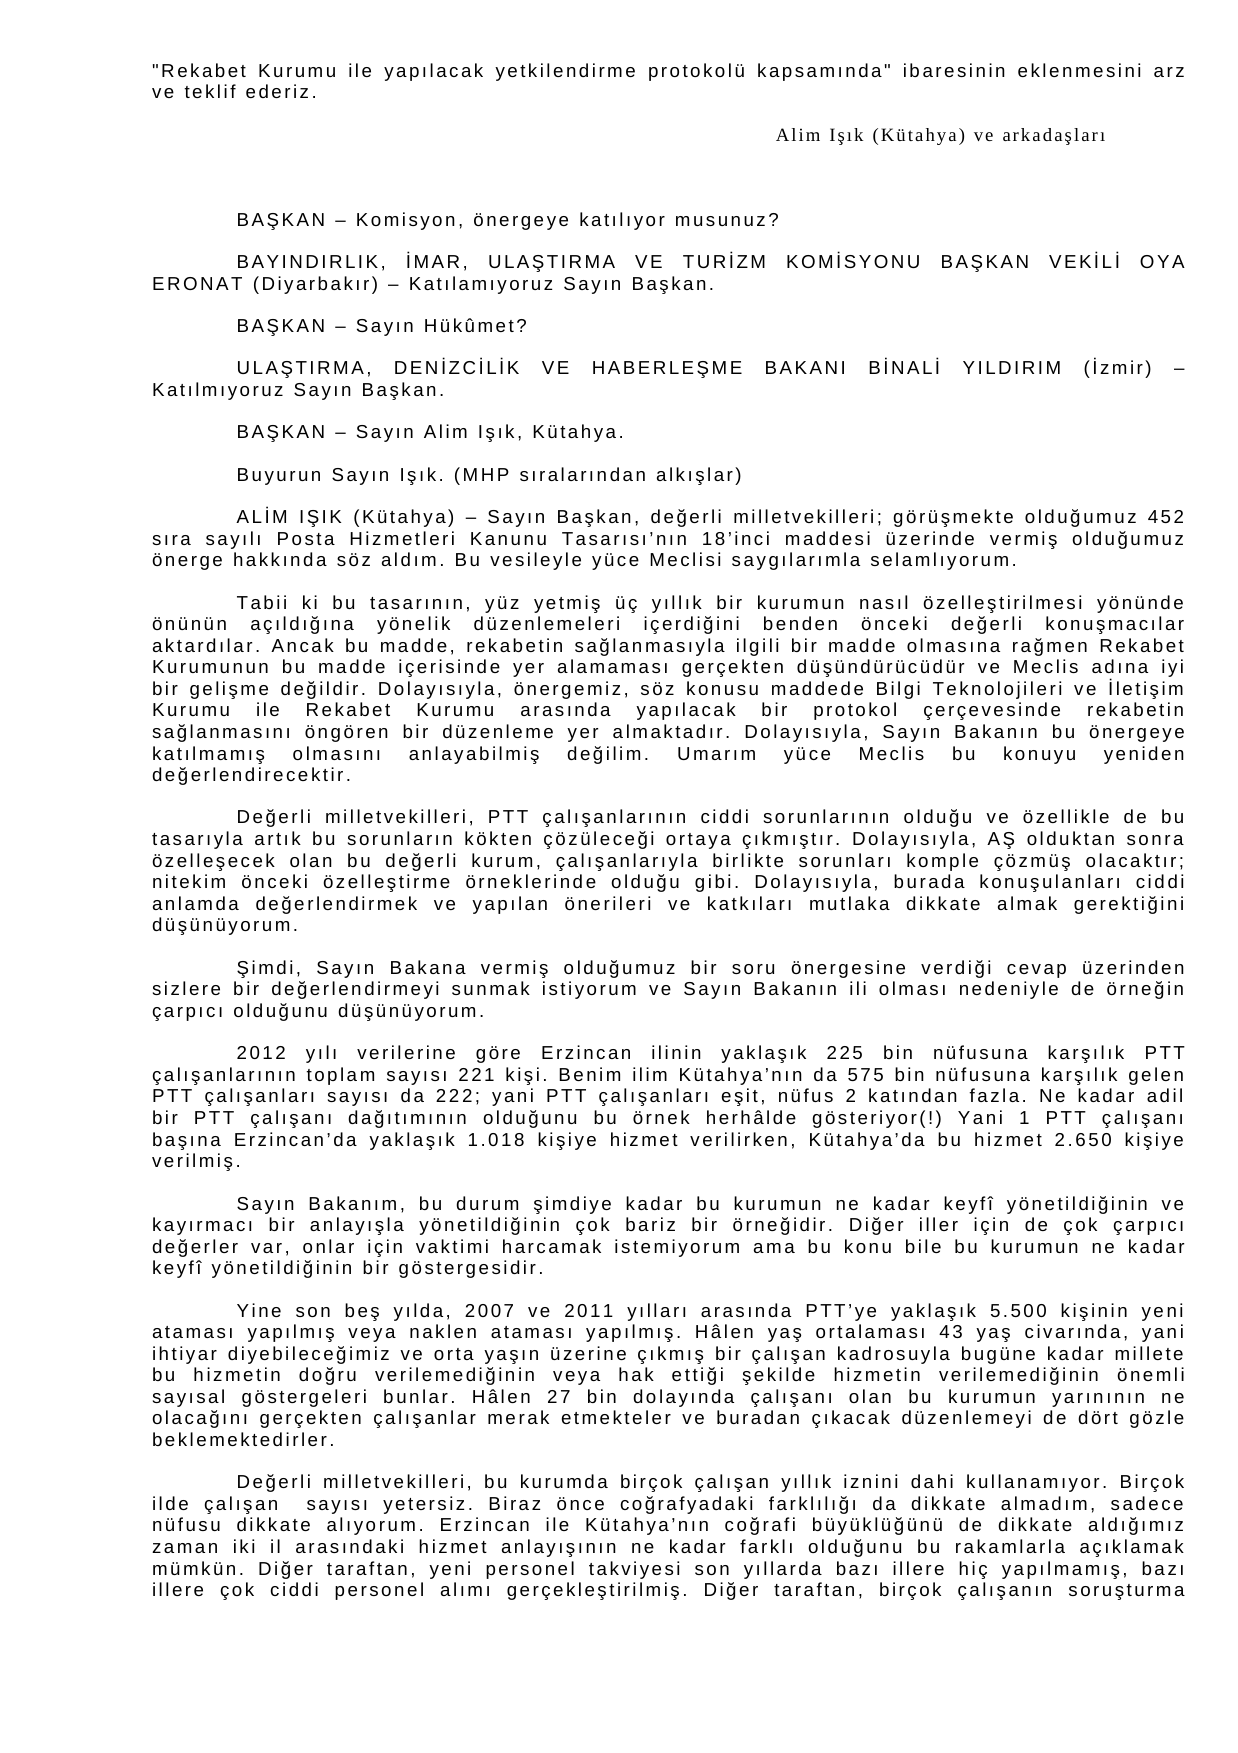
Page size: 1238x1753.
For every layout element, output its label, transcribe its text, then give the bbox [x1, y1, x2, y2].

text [152, 60, 1186, 103]
text BAŞKAN – Komisyon, önergeye katılıyor musunuz? [152, 208, 1186, 230]
text BAYINDIRLIK, İMAR, ULAŞTIRMA VE TURİZM KOMİSYONU BAŞKAN VEKİLİ OYA ERONAT (Diyarbakır) – Katılamıyoruz Sayın Başkan. [152, 251, 1186, 294]
text Buyurun Sayın Işık. (MHP sıralarından alkışlar) [152, 463, 1186, 485]
text Alim Işık (Kütahya) ve arkadaşları [152, 124, 1186, 145]
text ULAŞTIRMA, DENİZCİLİK VE HABERLEŞME BAKANI BİNALİ YILDIRIM (İzmir) – Katılmıyoruz Sayın Başkan. [152, 357, 1186, 400]
text BAŞKAN – Sayın Hükûmet? [152, 315, 1186, 336]
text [152, 1471, 1186, 1601]
text Yine son beş yılda, 2007 ve 2011 yılları arasında PTT’ye yaklaşık 5.500 kişinin yeni ataması yapılmış veya naklen ataması yapılmış. Hâlen yaş ortalaması 43 yaş civarında, yani ihtiyar diyebileceğimiz ve orta yaşın üzerine çıkmış bir çalışan kadrosuyla bugüne kadar millete bu hizmetin doğru verilemediğinin veya hak ettiği şekilde hizmetin verilemediğinin önemli sayısal göstergeleri bunlar. Hâlen 27 bin dolayında çalışanı olan bu kurumun yarınının ne olacağını gerçekten çalışanlar merak etmekteler ve buradan çıkacak düzenlemeyi de dört gözle beklemektedirler. [152, 1299, 1186, 1450]
text Tabii ki bu tasarının, yüz yetmiş üç yıllık bir kurumun nasıl özelleştirilmesi yönünde önünün açıldığına yönelik düzenlemeleri içerdiğini benden önceki değerli konuşmacılar aktardılar. Ancak bu madde, rekabetin sağlanmasıyla ilgili bir madde olmasına rağmen Rekabet Kurumunun bu madde içerisinde yer alamaması gerçekten düşündürücüdür ve Meclis adına iyi bir gelişme değildir. Dolayısıyla, önergemiz, söz konusu maddede Bilgi Teknolojileri ve İletişim Kurumu ile Rekabet Kurumu arasında yapılacak bir protokol çerçevesinde rekabetin sağlanmasını öngören bir düzenleme yer almaktadır. Dolayısıyla, Sayın Bakanın bu önergeye katılmamış olmasını anlayabilmiş değilim. Umarım yüce Meclis bu konuyu yeniden değerlendirecektir. [152, 591, 1186, 786]
text Sayın Bakanım, bu durum şimdiye kadar bu kurumun ne kadar keyfî yönetildiğinin ve kayırmacı bir anlayışla yönetildiğinin çok bariz bir örneğidir. Diğer iller için de çok çarpıcı değerler var, onlar için vaktimi harcamak istemiyorum ama bu konu bile bu kurumun ne kadar keyfî yönetildiğinin bir göstergesidir. [152, 1192, 1186, 1278]
text 2012 yılı verilerine göre Erzincan ilinin yaklaşık 225 bin nüfusuna karşılık PTT çalışanlarının toplam sayısı 221 kişi. Benim ilim Kütahya’nın da 575 bin nüfusuna karşılık gelen PTT çalışanları sayısı da 222; yani PTT çalışanları eşit, nüfus 2 katından fazla. Ne kadar adil bir PTT çalışanı dağıtımının olduğunu bu örnek herhâlde gösteriyor(!) Yani 1 PTT çalışanı başına Erzincan’da yaklaşık 1.018 kişiye hizmet verilirken, Kütahya’da bu hizmet 2.650 kişiye verilmiş. [152, 1042, 1186, 1171]
text Değerli milletvekilleri, PTT çalışanlarının ciddi sorunlarının olduğu ve özellikle de bu tasarıyla artık bu sorunların kökten çözüleceği ortaya çıkmıştır. Dolayısıyla, AŞ olduktan sonra özelleşecek olan bu değerli kurum, çalışanlarıyla birlikte sorunları komple çözmüş olacaktır; nitekim önceki özelleştirme örneklerinde olduğu gibi. Dolayısıyla, burada konuşulanları ciddi anlamda değerlendirmek ve yapılan önerileri ve katkıları mutlaka dikkate almak gerektiğini düşünüyorum. [152, 806, 1186, 936]
text Şimdi, Sayın Bakana vermiş olduğumuz bir soru önergesine verdiği cevap üzerinden sizlere bir değerlendirmeyi sunmak istiyorum ve Sayın Bakanın ili olması nedeniyle de örneğin çarpıcı olduğunu düşünüyorum. [152, 957, 1186, 1021]
text BAŞKAN – Sayın Alim Işık, Kütahya. [152, 421, 1186, 443]
text ALİM IŞIK (Kütahya) – Sayın Başkan, değerli milletvekilleri; görüşmekte olduğumuz 452 sıra sayılı Posta Hizmetleri Kanunu Tasarısı’nın 18’inci maddesi üzerinde vermiş olduğumuz önerge hakkında söz aldım. Bu vesileyle yüce Meclisi saygılarımla selamlıyorum. [152, 506, 1186, 571]
